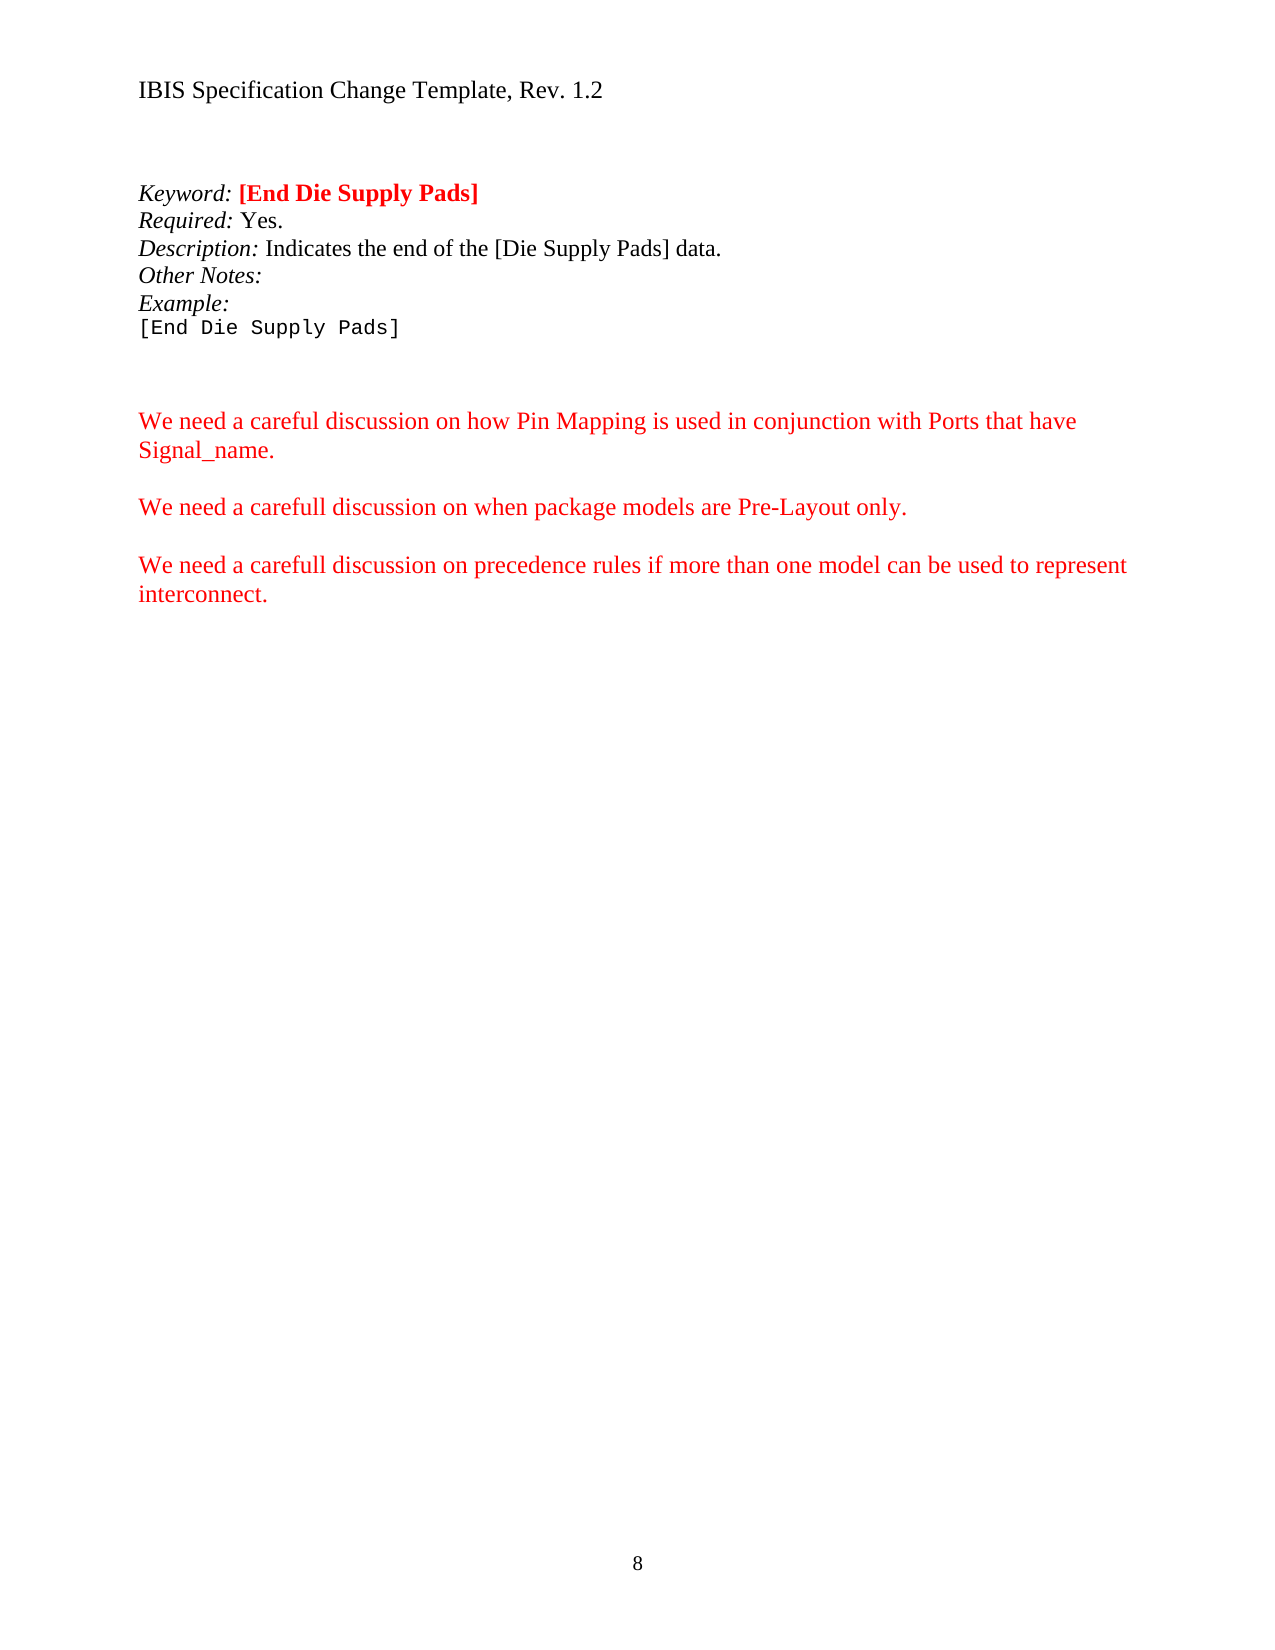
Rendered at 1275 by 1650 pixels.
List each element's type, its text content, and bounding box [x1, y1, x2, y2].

text We need a carefull discussion on when package models are Pre-Layout only. [138, 492, 1137, 521]
text Description: Indicates the end of the [Die Supply Pads] data. [138, 234, 1137, 262]
text Keyword: [End Die Supply Pads] [138, 178, 1137, 206]
text [End Die Supply Pads] [138, 317, 1137, 340]
text Example: [138, 289, 1137, 317]
text We need a careful discussion on how Pin Mapping is used in conjunction with Ports that have Signal_name. [138, 406, 1137, 464]
text We need a carefull discussion on precedence rules if more than one model can be used to represent interconnect. [138, 550, 1137, 607]
text Required: Yes. [138, 206, 1137, 234]
text Other Notes: [138, 262, 1137, 289]
